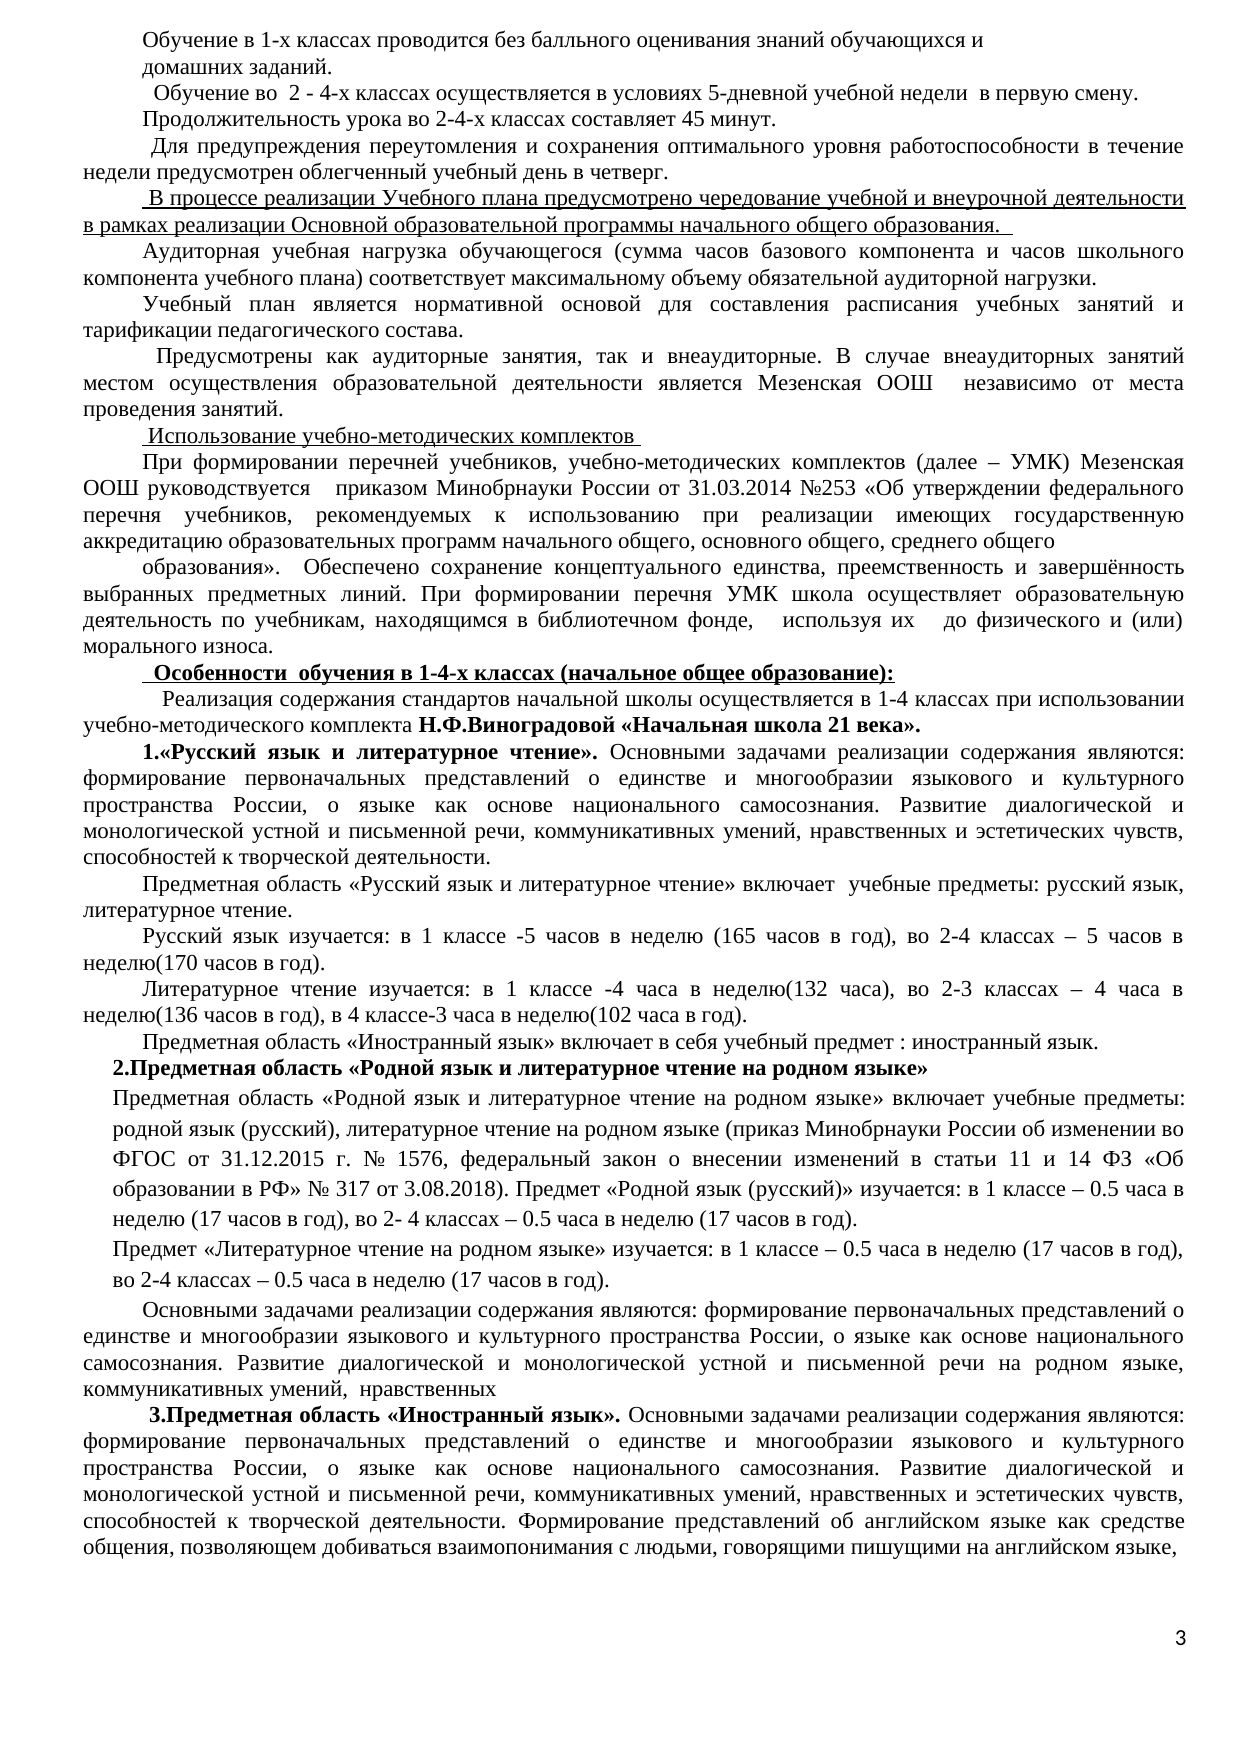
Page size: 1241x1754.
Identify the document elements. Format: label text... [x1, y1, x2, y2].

text Обучение в 1-х классах проводится без балльного оценивания знаний обучающихся и [83, 26, 1186, 53]
text 1.«Русский язык и литературное чтение». Основными задачами реализации содержания являются: формирование первоначальных представлений о единстве и многообразии языкового и культурного пространства России, о языке как основе национального самосознания. Развитие диалогической и монологической устной и письменной речи, коммуникативных умений, нравственных и эстетических чувств, способностей к творческой деятельности. [83, 738, 1186, 870]
text Особенности обучения в 1-4-х классах (начальное общее образование): [83, 659, 1186, 685]
text Предметная область «Русский язык и литературное чтение» включает учебные предметы: русский язык, литературное чтение. [83, 870, 1186, 922]
text Обучение во 2 - 4-х классах осуществляется в условиях 5-дневной учебной недели в первую смену. [83, 79, 1186, 105]
text Предметная область «Родной язык и литературное чтение на родном языке» включает учебные предметы: родной язык (русский), литературное чтение на родном языке (приказ Минобрнауки России об изменении во ФГОС от 31.12.2015 г. № 1576, федеральный закон о внесении изменений в статьи 11 и 14 ФЗ «Об образовании в РФ» № 317 от 3.08.2018). Предмет «Родной язык (русский)» изучается: в 1 классе – 0.5 часа в неделю (17 часов в год), во 2- 4 классах – 0.5 часа в неделю (17 часов в год). [112, 1084, 1186, 1232]
text Предметная область «Иностранный язык» включает в себя учебный предмет : иностранный язык. [83, 1028, 1186, 1054]
text При формировании перечней учебников, учебно-методических комплектов (далее – УМК) Мезенская ООШ руководствуется приказом Минобрнауки России от 31.03.2014 №253 «Об утверждении федерального перечня учебников, рекомендуемых к использованию при реализации имеющих государственную аккредитацию образовательных программ начального общего, основного общего, среднего общего [83, 448, 1186, 553]
text В процессе реализации Учебного плана предусмотрено чередование учебной и внеурочной деятельности в рамках реализации Основной образовательной программы начального общего образования. [83, 184, 1186, 237]
text Русский язык изучается: в 1 классе -5 часов в неделю (165 часов в год), во 2-4 классах – 5 часов в неделю(170 часов в год). [83, 922, 1186, 975]
text Основными задачами реализации содержания являются: формирование первоначальных представлений о единстве и многообразии языкового и культурного пространства России, о языке как основе национального самосознания. Развитие диалогической и монологической устной и письменной речи на родном языке, коммуникативных умений, нравственных [83, 1296, 1186, 1401]
text 2.Предметная область «Родной язык и литературное чтение на родном языке» [112, 1054, 1186, 1081]
text Для предупреждения переутомления и сохранения оптимального уровня работоспособности в течение недели предусмотрен облегченный учебный день в четверг. [83, 132, 1186, 184]
text Учебный план является нормативной основой для составления расписания учебных занятий и тарификации педагогического состава. [83, 290, 1186, 343]
text домашних заданий. [83, 53, 1186, 79]
text Продолжительность урока во 2-4-х классах составляет 45 минут. [83, 105, 1186, 132]
text 3.Предметная область «Иностранный язык». Основными задачами реализации содержания являются: формирование первоначальных представлений о единстве и многообразии языкового и культурного пространства России, о языке как основе национального самосознания. Развитие диалогической и монологической устной и письменной речи, коммуникативных умений, нравственных и эстетических чувств, способностей к творческой деятельности. Формирование представлений об английском языке как средстве общения, позволяющем добиваться взаимопонимания с людьми, говорящими пишущими на английском языке, [83, 1401, 1186, 1559]
text Аудиторная учебная нагрузка обучающегося (сумма часов базового компонента и часов школьного компонента учебного плана) соответствует максимальному объему обязательной аудиторной нагрузки. [83, 237, 1186, 290]
text Предусмотрены как аудиторные занятия, так и внеаудиторные. В случае внеаудиторных занятий местом осуществления образовательной деятельности является Мезенская ООШ независимо от места проведения занятий. [83, 343, 1186, 422]
text образования». Обеспечено сохранение концептуального единства, преемственность и завершённость выбранных предметных линий. При формировании перечня УМК школа осуществляет образовательную деятельность по учебникам, находящимся в библиотечном фонде, используя их до физического и (или) морального износа. [83, 553, 1186, 659]
text Предмет «Литературное чтение на родном языке» изучается: в 1 классе – 0.5 часа в неделю (17 часов в год), во 2-4 классах – 0.5 часа в неделю (17 часов в год). [112, 1235, 1186, 1292]
text Использование учебно-методических комплектов [83, 422, 1186, 448]
text Литературное чтение изучается: в 1 классе -4 часа в неделю(132 часа), во 2-3 классах – 4 часа в неделю(136 часов в год), в 4 классе-3 часа в неделю(102 часа в год). [83, 975, 1186, 1028]
text Реализация содержания стандартов начальной школы осуществляется в 1-4 классах при использовании учебно-методического комплекта Н.Ф.Виноградовой «Начальная школа 21 века». [83, 685, 1186, 738]
